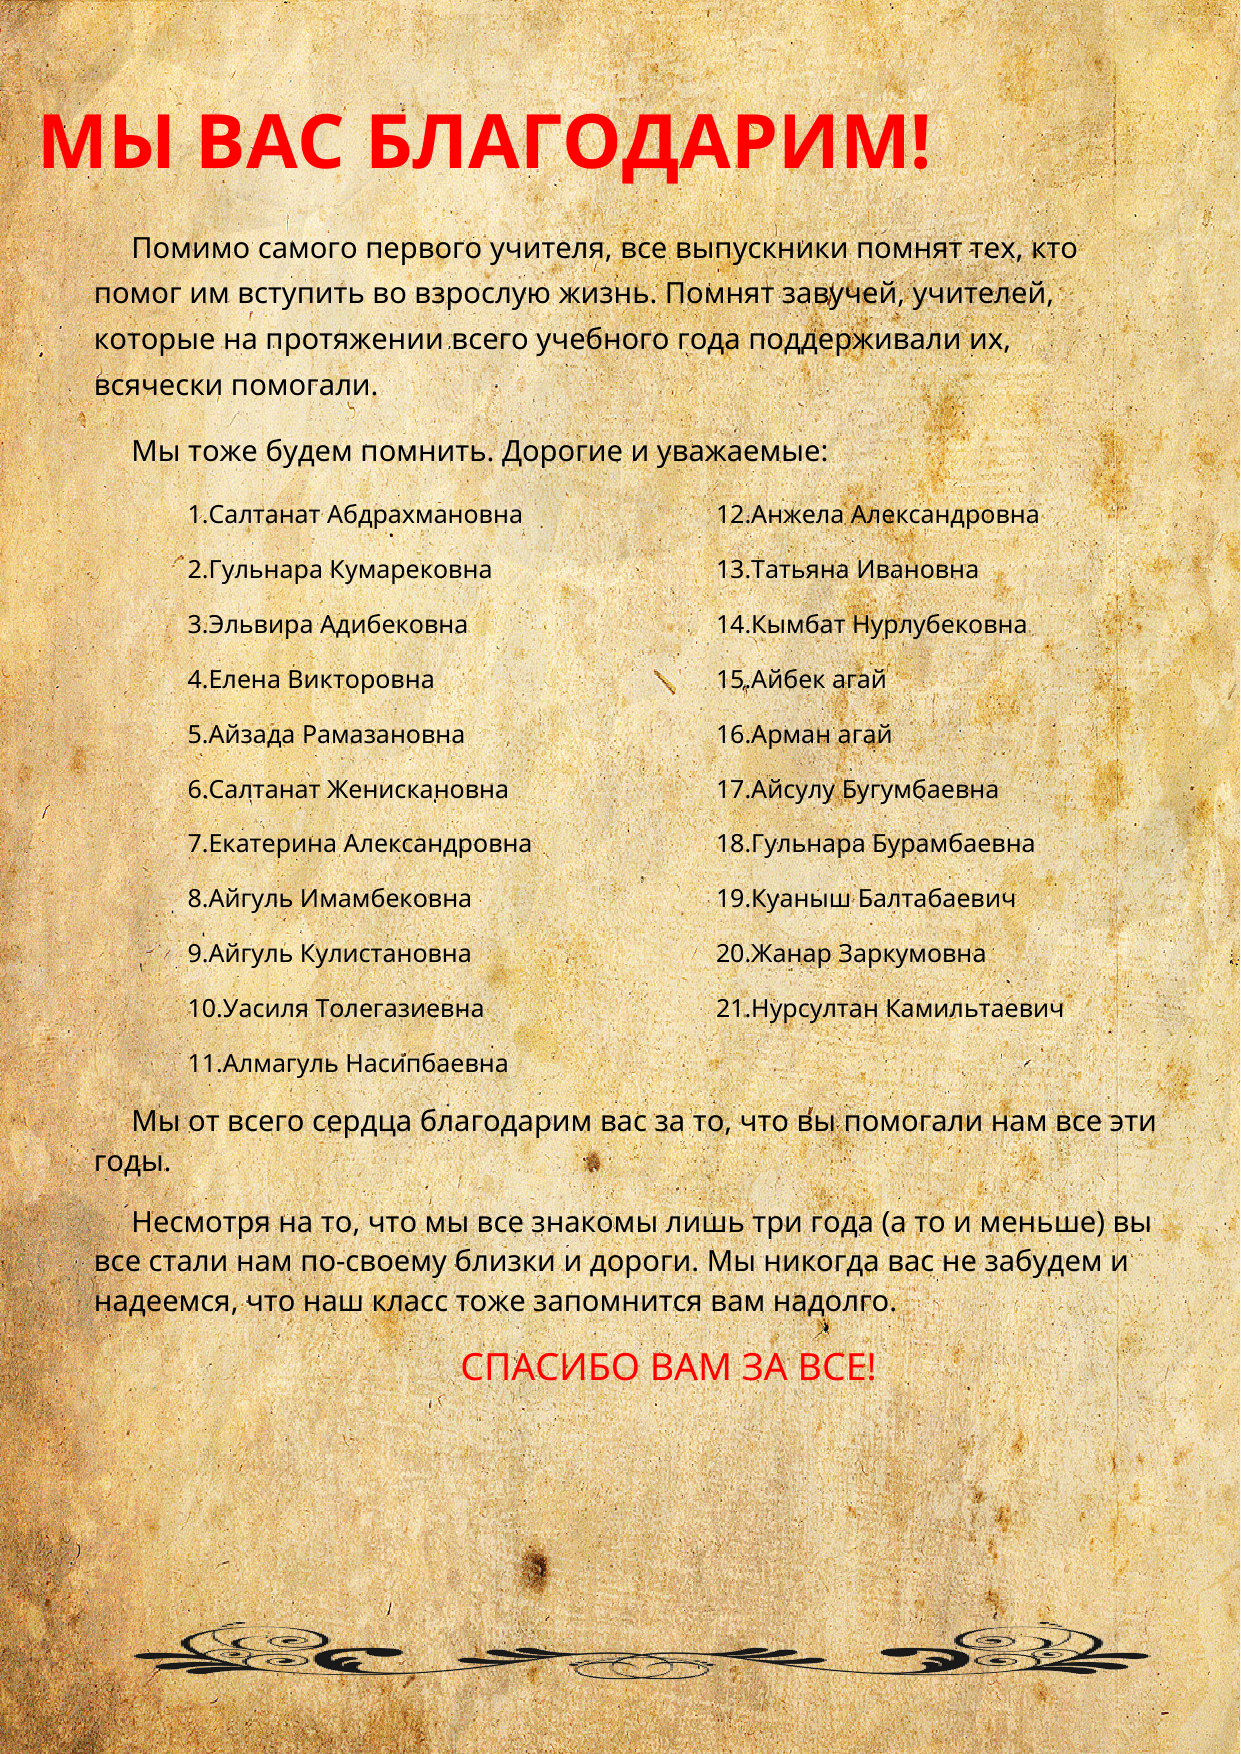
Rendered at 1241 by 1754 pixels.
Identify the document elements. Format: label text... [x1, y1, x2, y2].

text 8.Айгуль Имамбековна [187, 881, 641, 915]
text МЫ ВАС БЛАГОДАРИМ! [37, 89, 1128, 191]
text 15.Айбек агай [716, 661, 1206, 696]
picture [0, 0, 1241, 1754]
text 21.Нурсултан Камильтаевич [716, 991, 1206, 1025]
text 11.Алмагуль Насипбаевна [187, 1046, 641, 1080]
text 6.Салтанат Женискановна [187, 771, 641, 805]
text Несмотря на то, что мы все знакомы лишь три года (а то и меньше) вы все стали нам по-своему близки и дороги. Мы никогда вас не забудем и надеемся, что наш класс тоже запомнится вам надолго. [94, 1201, 1206, 1320]
text 2.Гульнара Кумарековна [187, 552, 641, 586]
text 19.Куаныш Балтабаевич [716, 881, 1206, 915]
text 7.Екатерина Александровна [187, 826, 641, 860]
text 9.Айгуль Кулистановна [187, 936, 641, 970]
text СПАСИБО ВАМ ЗА ВСЕ! [131, 1341, 1206, 1392]
text 12.Анжела Александровна [716, 497, 1206, 531]
text 3.Эльвира Адибековна [187, 607, 641, 641]
text Мы от всего сердца благодарим вас за то, что вы помогали нам все эти годы. [94, 1101, 1206, 1180]
text 1.Салтанат Абдрахмановна [187, 497, 641, 531]
text Помимо самого первого учителя, все выпускники помнят тех, кто помог им вступить во взрослую жизнь. Помнят завучей, учителей, которые на протяжении всего учебного года поддерживали их, всячески помогали. [94, 227, 1128, 403]
text 5.Айзада Рамазановна [187, 716, 641, 750]
text 18.Гульнара Бурамбаевна [716, 826, 1206, 860]
text 4.Елена Викторовна [187, 661, 641, 696]
text Мы тоже будем помнить. Дорогие и уважаемые: [94, 430, 1128, 470]
text 17.Айсулу Бугумбаевна [716, 771, 1206, 805]
text 20.Жанар Заркумовна [716, 936, 1206, 970]
text 14.Кымбат Нурлубековна [716, 607, 1206, 641]
text 13.Татьяна Ивановна [716, 552, 1206, 586]
text 10.Уасиля Толегазиевна [187, 991, 641, 1025]
text 16.Арман агай [716, 716, 1206, 750]
